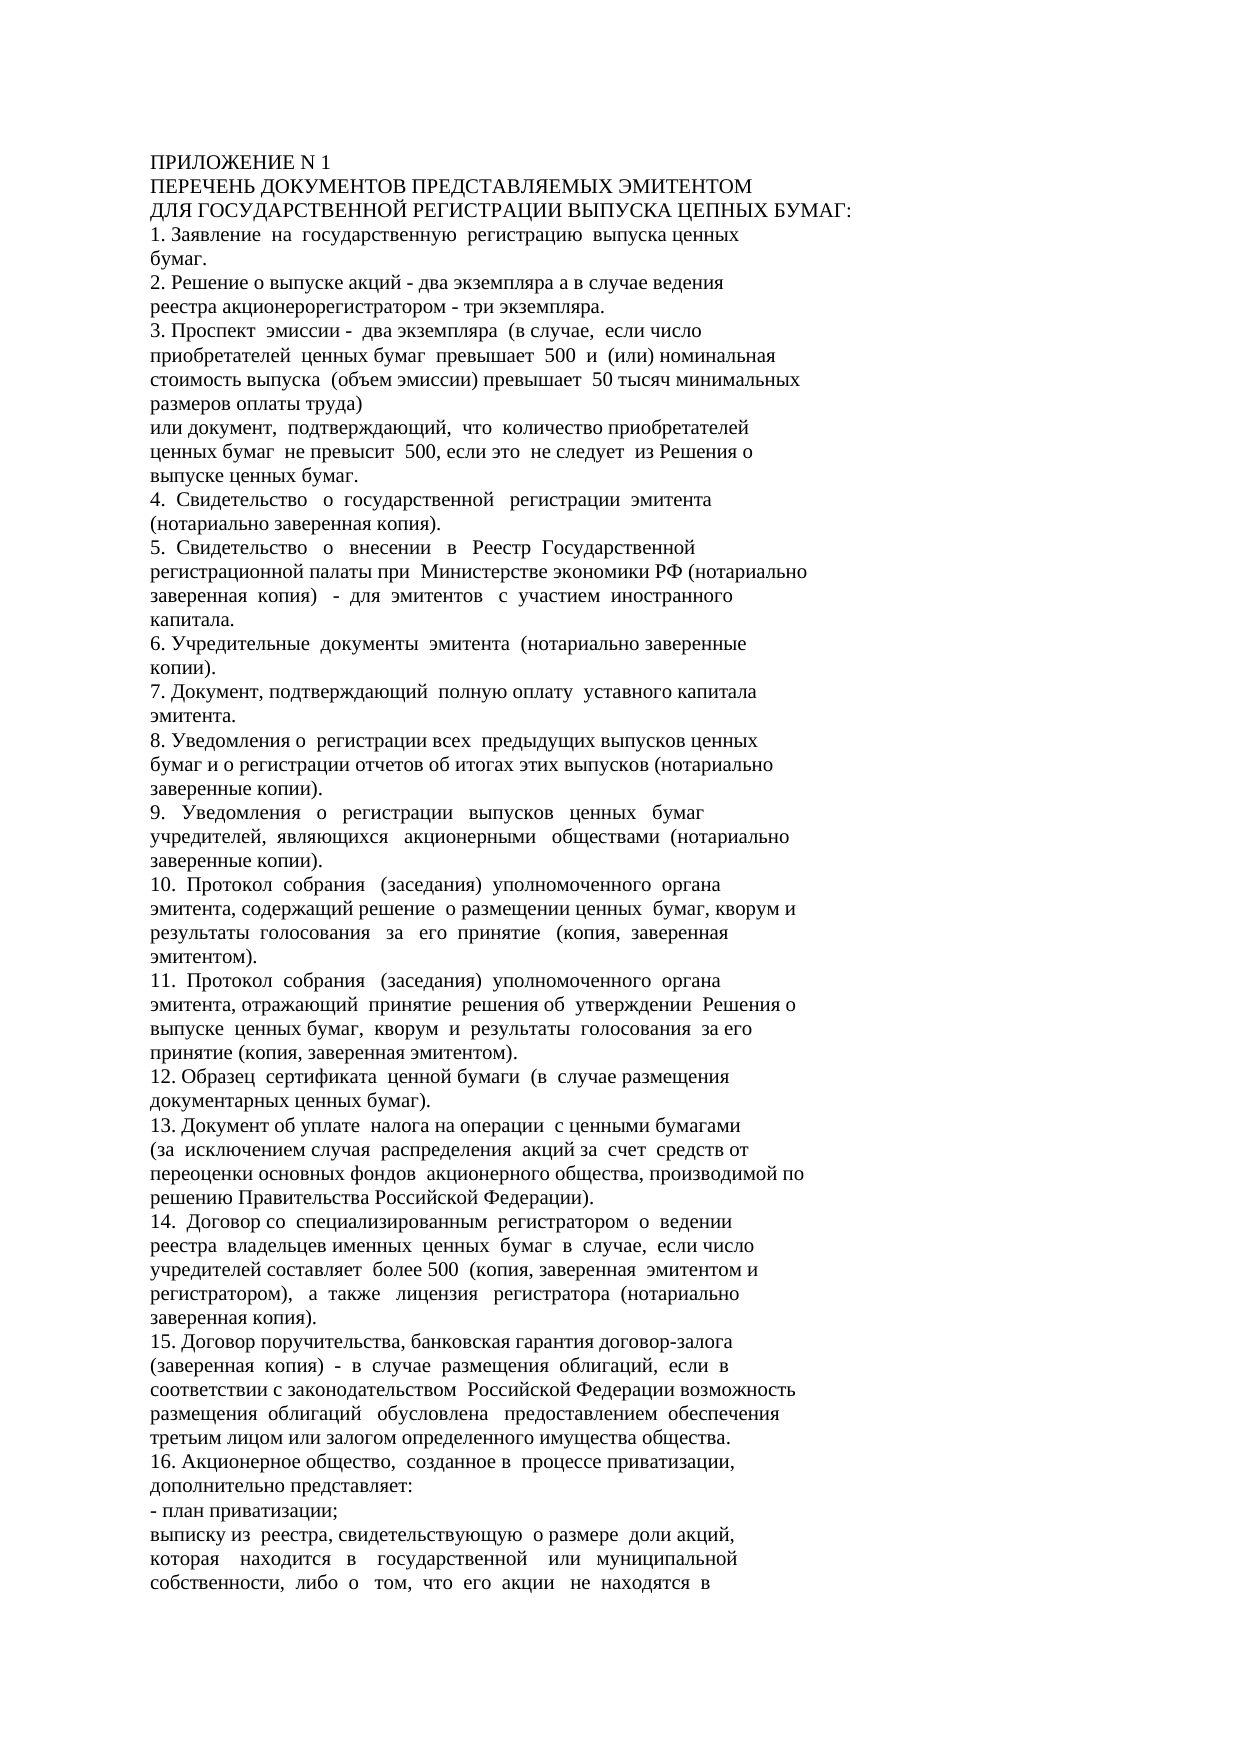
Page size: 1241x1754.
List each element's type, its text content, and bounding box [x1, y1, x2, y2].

text решению Правительства Российской Федерации). [150, 1185, 1090, 1209]
text 4. Свидетельство о государственной регистрации эмитента [150, 487, 1090, 511]
text соответствии с законодательством Российской Федерации возможность [150, 1377, 1090, 1401]
text (нотариально заверенная копия). [150, 511, 1090, 535]
text ПРИЛОЖЕНИЕ N 1 [150, 150, 1090, 174]
text заверенные копии). [150, 848, 1090, 872]
text регистратором), а также лицензия регистратора (нотариально [150, 1281, 1090, 1305]
text бумаг и о регистрации отчетов об итогах этих выпусков (нотариально [150, 752, 1090, 776]
text выпуске ценных бумаг, кворум и результаты голосования за его [150, 1016, 1090, 1040]
text 3. Проспект эмиссии - два экземпляра (в случае, если число [150, 318, 1090, 342]
text 7. Документ, подтверждающий полную оплату уставного капитала [150, 679, 1090, 703]
text выпуске ценных бумаг. [150, 463, 1090, 487]
text ДЛЯ ГОСУДАРСТВЕННОЙ РЕГИСТРАЦИИ ВЫПУСКА ЦЕПНЫХ БУМАГ: [150, 198, 1090, 222]
text которая находится в государственной или муниципальной [150, 1546, 1090, 1570]
text реестра акционерорегистратором - три экземпляра. [150, 294, 1090, 318]
text 15. Договор поручительства, банковская гарантия договор-залога [150, 1329, 1090, 1353]
text размеров оплаты труда) [150, 391, 1090, 415]
text ценных бумаг не превысит 500, если это не следует из Решения о [150, 439, 1090, 463]
text эмитента, отражающий принятие решения об утверждении Решения о [150, 992, 1090, 1016]
text выписку из реестра, свидетельствующую о размере доли акций, [150, 1522, 1090, 1546]
text принятие (копия, заверенная эмитентом). [150, 1040, 1090, 1064]
text ПЕРЕЧЕНЬ ДОКУМЕНТОВ ПРЕДСТАВЛЯЕМЫХ ЭМИТЕНТОМ [150, 174, 1090, 198]
text капитала. [150, 607, 1090, 631]
text собственности, либо о том, что его акции не находятся в [150, 1570, 1090, 1594]
text размещения облигаций обусловлена предоставлением обеспечения [150, 1401, 1090, 1425]
text эмитентом). [150, 944, 1090, 968]
text учредителей, являющихся акционерными обществами (нотариально [150, 824, 1090, 848]
text копии). [150, 655, 1090, 679]
text или документ, подтверждающий, что количество приобретателей [150, 415, 1090, 439]
text бумаг. [150, 246, 1090, 270]
text переоценки основных фондов акционерного общества, производимой по [150, 1161, 1090, 1185]
text 16. Акционерное общество, созданное в процессе приватизации, [150, 1449, 1090, 1473]
text 9. Уведомления о регистрации выпусков ценных бумаг [150, 800, 1090, 824]
text 14. Договор со специализированным регистратором о ведении [150, 1209, 1090, 1233]
text приобретателей ценных бумаг превышает 500 и (или) номинальная [150, 342, 1090, 367]
text результаты голосования за его принятие (копия, заверенная [150, 920, 1090, 944]
text 13. Документ об уплате налога на операции с ценными бумагами [150, 1112, 1090, 1137]
text (за исключением случая распределения акций за счет средств от [150, 1137, 1090, 1161]
text эмитента. [150, 703, 1090, 727]
text 11. Протокол собрания (заседания) уполномоченного органа [150, 968, 1090, 992]
text 12. Образец сертификата ценной бумаги (в случае размещения [150, 1064, 1090, 1088]
text - план приватизации; [150, 1497, 1090, 1522]
text заверенная копия) - для эмитентов с участием иностранного [150, 583, 1090, 607]
text 2. Решение о выпуске акций - два экземпляра а в случае ведения [150, 270, 1090, 294]
text 1. Заявление на государственную регистрацию выпуска ценных [150, 222, 1090, 246]
text третьим лицом или залогом определенного имущества общества. [150, 1425, 1090, 1449]
text документарных ценных бумаг). [150, 1088, 1090, 1112]
text 5. Свидетельство о внесении в Реестр Государственной [150, 535, 1090, 559]
text 8. Уведомления о регистрации всех предыдущих выпусков ценных [150, 727, 1090, 752]
text реестра владельцев именных ценных бумаг в случае, если число [150, 1233, 1090, 1257]
text заверенная копия). [150, 1305, 1090, 1329]
text (заверенная копия) - в случае размещения облигаций, если в [150, 1353, 1090, 1377]
text стоимость выпуска (объем эмиссии) превышает 50 тысяч минимальных [150, 367, 1090, 391]
text регистрационной палаты при Министерстве экономики РФ (нотариально [150, 559, 1090, 583]
text эмитента, содержащий решение о размещении ценных бумаг, кворум и [150, 896, 1090, 920]
text заверенные копии). [150, 776, 1090, 800]
text 10. Протокол собрания (заседания) уполномоченного органа [150, 872, 1090, 896]
text дополнительно представляет: [150, 1473, 1090, 1497]
text 6. Учредительные документы эмитента (нотариально заверенные [150, 631, 1090, 655]
text учредителей составляет более 500 (копия, заверенная эмитентом и [150, 1257, 1090, 1281]
